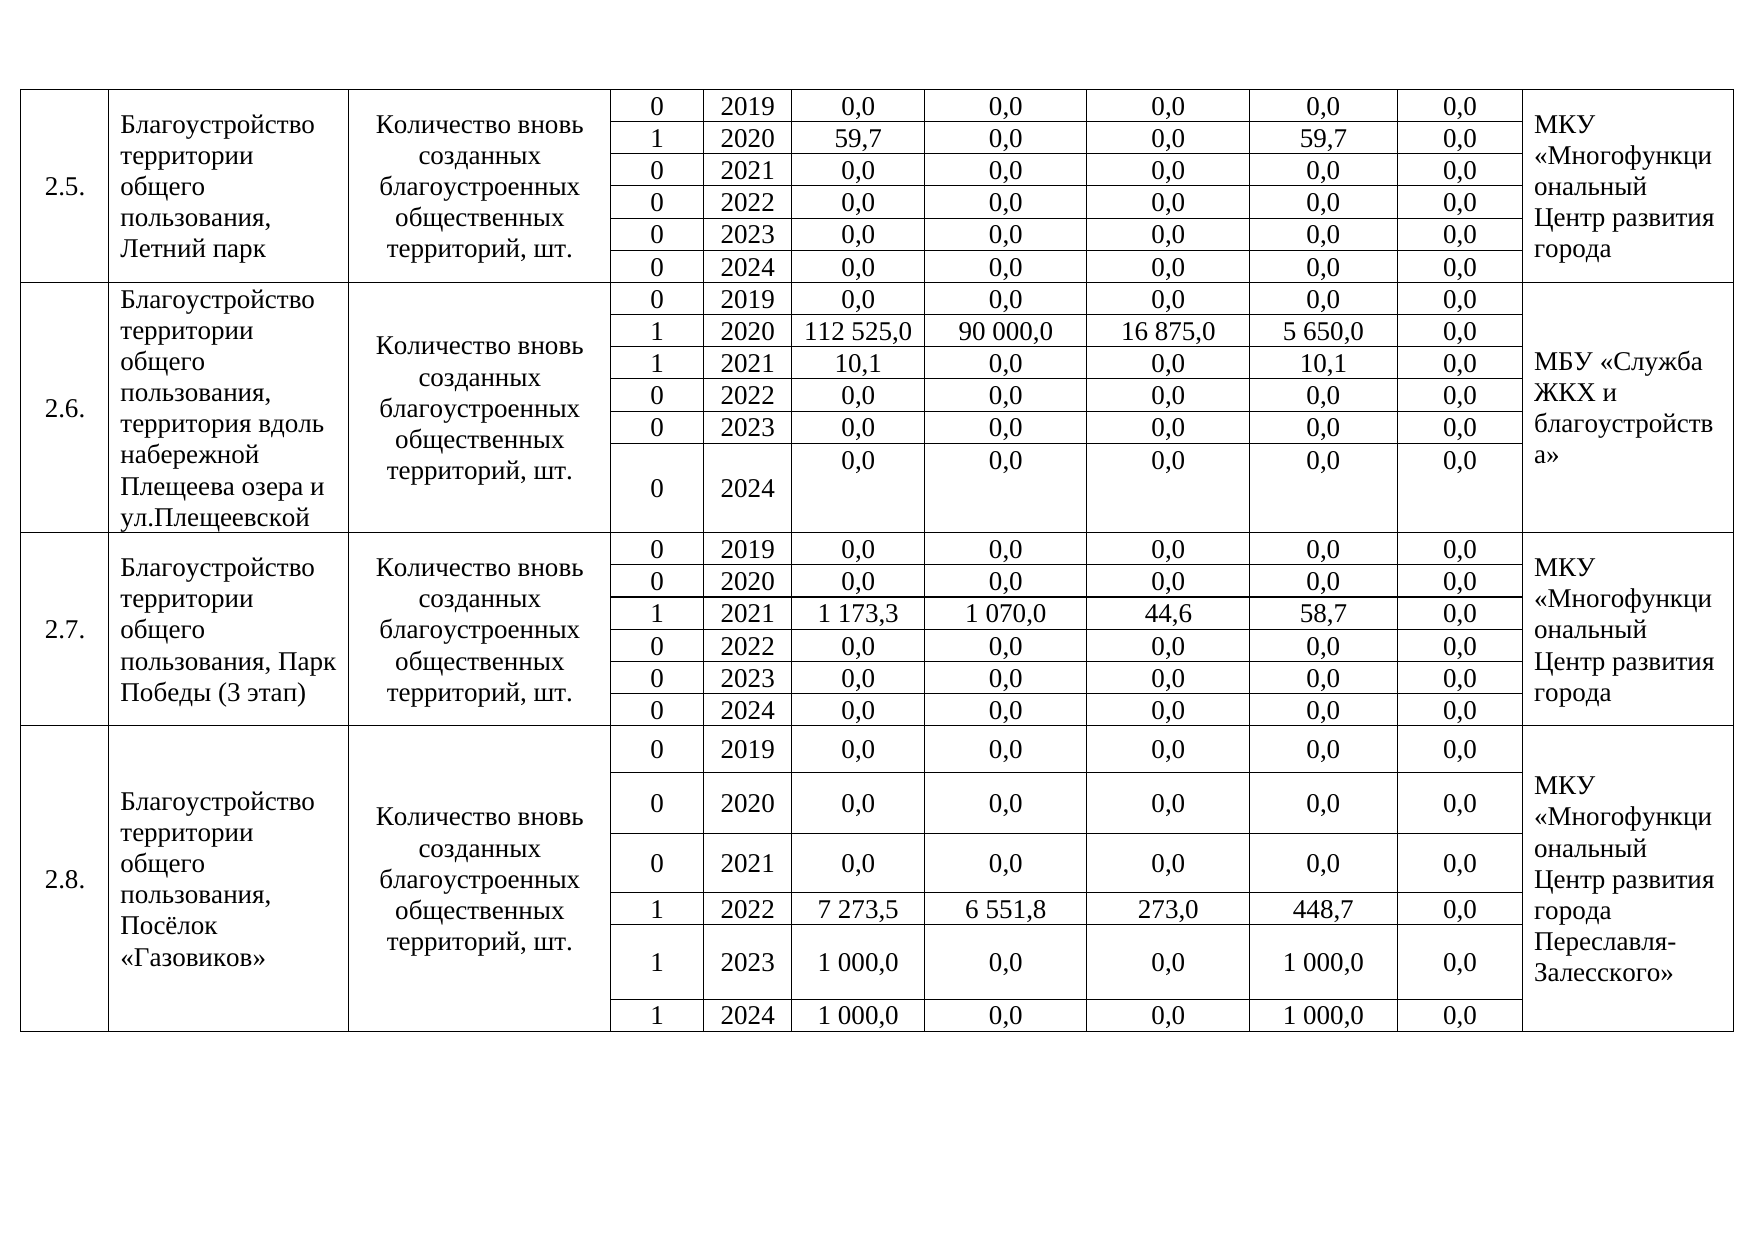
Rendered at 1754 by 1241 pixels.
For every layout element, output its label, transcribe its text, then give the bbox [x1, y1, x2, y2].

table_cell 0,0 [1398, 598, 1522, 628]
table_cell 0,0 [925, 773, 1086, 833]
table_cell 0,0 [1398, 694, 1522, 725]
table_cell 0,0 [1087, 726, 1249, 772]
table_cell 0,0 [925, 186, 1086, 217]
table_cell 0,0 [792, 251, 924, 282]
table_cell 0,0 [792, 533, 924, 564]
table_cell 0,0 [1250, 565, 1397, 596]
table_cell 2020 [704, 122, 791, 153]
table_cell 0,0 [1087, 925, 1249, 998]
table_cell 2023 [704, 662, 791, 693]
table_cell 0 [611, 694, 703, 725]
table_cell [1523, 726, 1733, 1031]
table_cell 0,0 [1398, 726, 1522, 772]
table_cell 0,0 [925, 565, 1086, 596]
table_cell 0 [611, 834, 703, 892]
table_cell 2019 [704, 726, 791, 772]
table_cell 0,0 [1087, 283, 1249, 314]
table_cell 0 [611, 662, 703, 693]
table_cell 0,0 [1250, 379, 1397, 411]
table_cell 44,6 [1087, 598, 1249, 628]
table_cell 2.7. [21, 533, 108, 725]
table_cell 0,0 [792, 186, 924, 217]
table_cell 0,0 [925, 90, 1086, 121]
table_cell 0,0 [925, 122, 1086, 153]
table_cell 2023 [704, 412, 791, 443]
table_cell 0,0 [1250, 630, 1397, 661]
table_cell 1 000,0 [792, 1000, 924, 1031]
table_cell 0 [611, 251, 703, 282]
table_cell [349, 90, 610, 282]
table_cell Благоустройство территории общего пользования, Посёлок «Газовиков» [109, 726, 348, 1031]
table_cell 0,0 [1087, 533, 1249, 564]
table_cell 6 551,8 [925, 893, 1086, 924]
table_cell 0 [611, 186, 703, 217]
table_cell 0,0 [1087, 662, 1249, 693]
table_cell 58,7 [1250, 598, 1397, 628]
table_cell 16 875,0 [1087, 315, 1249, 346]
table_cell 0,0 [1250, 219, 1397, 249]
table_cell 0,0 [1250, 412, 1397, 443]
table_cell 2021 [704, 154, 791, 185]
table_cell 1 [611, 598, 703, 628]
table_cell 0,0 [925, 347, 1086, 378]
table_cell 2022 [704, 186, 791, 217]
table_cell 0,0 [925, 662, 1086, 693]
table_cell 1 173,3 [792, 598, 924, 628]
table_cell 0,0 [792, 694, 924, 725]
table_cell МКУ «Многофункциональный Центр развития города [1523, 533, 1733, 725]
table_cell 0,0 [1250, 444, 1397, 532]
table_cell 10,1 [792, 347, 924, 378]
table_cell Количество вновь созданных благоустроенных общественных территорий, шт. [349, 283, 610, 532]
table_cell 0,0 [1250, 154, 1397, 185]
table_cell 0,0 [1087, 90, 1249, 121]
table_cell 0,0 [925, 694, 1086, 725]
table_cell 1 [611, 315, 703, 346]
table_cell 0 [611, 444, 703, 532]
table_cell 0,0 [792, 726, 924, 772]
table_cell 1 070,0 [925, 598, 1086, 628]
table_cell 0,0 [1087, 122, 1249, 153]
table_cell 0,0 [925, 925, 1086, 998]
table_cell 0,0 [1398, 122, 1522, 153]
table_cell 0,0 [1398, 90, 1522, 121]
table_cell 2020 [704, 565, 791, 596]
table_cell 0,0 [1087, 412, 1249, 443]
table_cell 112 525,0 [792, 315, 924, 346]
table_cell 0,0 [1398, 283, 1522, 314]
table_cell 0,0 [1398, 219, 1522, 249]
table_cell 0,0 [925, 219, 1086, 249]
table_cell 2020 [704, 773, 791, 833]
table_cell 2021 [704, 347, 791, 378]
table_cell 0,0 [1087, 630, 1249, 661]
table_cell 0,0 [1250, 662, 1397, 693]
table_cell 0,0 [925, 1000, 1086, 1031]
table_cell 0 [611, 412, 703, 443]
table_cell 0,0 [792, 283, 924, 314]
table_cell 2022 [704, 630, 791, 661]
table_cell 5 650,0 [1250, 315, 1397, 346]
table_cell 0 [611, 565, 703, 596]
table_cell 0,0 [792, 834, 924, 892]
table_cell 0,0 [925, 154, 1086, 185]
table_cell 7 273,5 [792, 893, 924, 924]
table_cell 0,0 [925, 283, 1086, 314]
table_cell 0,0 [792, 662, 924, 693]
table_cell 59,7 [792, 122, 924, 153]
table_cell 0 [611, 630, 703, 661]
table_cell 0,0 [792, 379, 924, 411]
table_cell 0,0 [1398, 565, 1522, 596]
table_cell 0,0 [1087, 694, 1249, 725]
table_cell 2024 [704, 444, 791, 532]
table_cell 90 000,0 [925, 315, 1086, 346]
table_cell 0,0 [1087, 347, 1249, 378]
table_cell 2.6. [21, 283, 108, 532]
table_cell 0 [611, 283, 703, 314]
table_cell 448,7 [1250, 893, 1397, 924]
table_cell 2023 [704, 219, 791, 249]
table_cell 0,0 [792, 630, 924, 661]
table_cell 0,0 [1398, 630, 1522, 661]
table_cell 0,0 [1087, 251, 1249, 282]
table_cell 1 000,0 [1250, 925, 1397, 998]
table_cell 0 [611, 219, 703, 249]
table_cell 0,0 [792, 444, 924, 532]
table_cell 0,0 [1398, 834, 1522, 892]
table_cell 0,0 [925, 412, 1086, 443]
table_cell 0,0 [925, 630, 1086, 661]
table_cell 0,0 [1398, 412, 1522, 443]
table_cell 0,0 [1398, 773, 1522, 833]
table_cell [1523, 90, 1733, 282]
table_cell 2023 [704, 925, 791, 998]
table_cell 1 [611, 893, 703, 924]
table_cell 2019 [704, 283, 791, 314]
table_cell 0,0 [1087, 379, 1249, 411]
table_cell 0,0 [925, 444, 1086, 532]
table_cell 59,7 [1250, 122, 1397, 153]
table_cell 0,0 [792, 773, 924, 833]
table_cell Благоустройство территории общего пользования, территория вдоль набережной Плещеева озера и ул.Плещеевской [109, 283, 348, 532]
table_cell 0,0 [925, 251, 1086, 282]
table_cell 0,0 [1087, 834, 1249, 892]
table_cell 0,0 [792, 154, 924, 185]
table_cell 0 [611, 726, 703, 772]
table_cell МБУ «Служба ЖКХ и благоустройства» [1523, 283, 1733, 532]
table_cell 273,0 [1087, 893, 1249, 924]
table_cell 1 [611, 925, 703, 998]
table_cell 2019 [704, 90, 791, 121]
table_cell 0,0 [1250, 251, 1397, 282]
table_cell 2021 [704, 598, 791, 628]
table_cell 0,0 [925, 533, 1086, 564]
table_cell 0,0 [1250, 186, 1397, 217]
table_cell 0,0 [1250, 533, 1397, 564]
table_cell 0,0 [1250, 726, 1397, 772]
table_cell 0,0 [1250, 283, 1397, 314]
table_cell 0,0 [1398, 444, 1522, 532]
table_cell 2.5. [21, 90, 108, 282]
table_cell 0 [611, 533, 703, 564]
table_cell 0,0 [1398, 315, 1522, 346]
table_cell 2021 [704, 834, 791, 892]
table_cell 0,0 [1250, 834, 1397, 892]
table_cell 0,0 [1087, 154, 1249, 185]
table_cell 0 [611, 773, 703, 833]
table_cell 2022 [704, 379, 791, 411]
table_cell 2020 [704, 315, 791, 346]
table_cell 2024 [704, 694, 791, 725]
table_cell 0,0 [1398, 347, 1522, 378]
table_cell 0,0 [1398, 893, 1522, 924]
table_cell 1 [611, 1000, 703, 1031]
table_cell Благоустройство территории общего пользования, Летний парк [109, 90, 348, 282]
table_cell 0,0 [925, 726, 1086, 772]
table_cell 0,0 [1087, 565, 1249, 596]
table_cell 2.8. [21, 726, 108, 1031]
table_cell Благоустройство территории общего пользования, Парк Победы (3 этап) [109, 533, 348, 725]
table_cell 0,0 [1398, 251, 1522, 282]
table_cell 0,0 [1087, 773, 1249, 833]
table_cell 0,0 [792, 412, 924, 443]
table_cell 0,0 [1250, 694, 1397, 725]
table_cell 0,0 [1087, 444, 1249, 532]
table_cell Количество вновь созданных благоустроенных общественных территорий, шт. [349, 533, 610, 725]
table_cell 0,0 [1250, 773, 1397, 833]
table_cell 0,0 [1087, 219, 1249, 249]
table_cell 10,1 [1250, 347, 1397, 378]
table_cell 1 [611, 347, 703, 378]
table_cell 0 [611, 90, 703, 121]
table_cell 0,0 [1250, 90, 1397, 121]
table_cell 2019 [704, 533, 791, 564]
table_cell 0,0 [1398, 379, 1522, 411]
table_cell 0,0 [925, 379, 1086, 411]
table_cell 0,0 [1398, 662, 1522, 693]
table_cell 2024 [704, 1000, 791, 1031]
table_cell 0,0 [1398, 925, 1522, 998]
table_cell 0 [611, 379, 703, 411]
table_cell 0,0 [1087, 186, 1249, 217]
table_cell 0,0 [1398, 533, 1522, 564]
table_cell 0,0 [925, 834, 1086, 892]
table_cell 0,0 [792, 565, 924, 596]
table_cell 1 000,0 [1250, 1000, 1397, 1031]
table_cell 2022 [704, 893, 791, 924]
table_cell 0,0 [1398, 186, 1522, 217]
table_cell Количество вновь созданных благоустроенных общественных территорий, шт. [349, 726, 610, 1031]
table_cell 0,0 [1398, 1000, 1522, 1031]
table_cell 0,0 [792, 219, 924, 249]
table_cell 0,0 [792, 90, 924, 121]
table_cell 0,0 [1398, 154, 1522, 185]
table_cell 0,0 [1087, 1000, 1249, 1031]
table_cell 2024 [704, 251, 791, 282]
table_cell 1 [611, 122, 703, 153]
table_cell 0 [611, 154, 703, 185]
table_cell 1 000,0 [792, 925, 924, 998]
